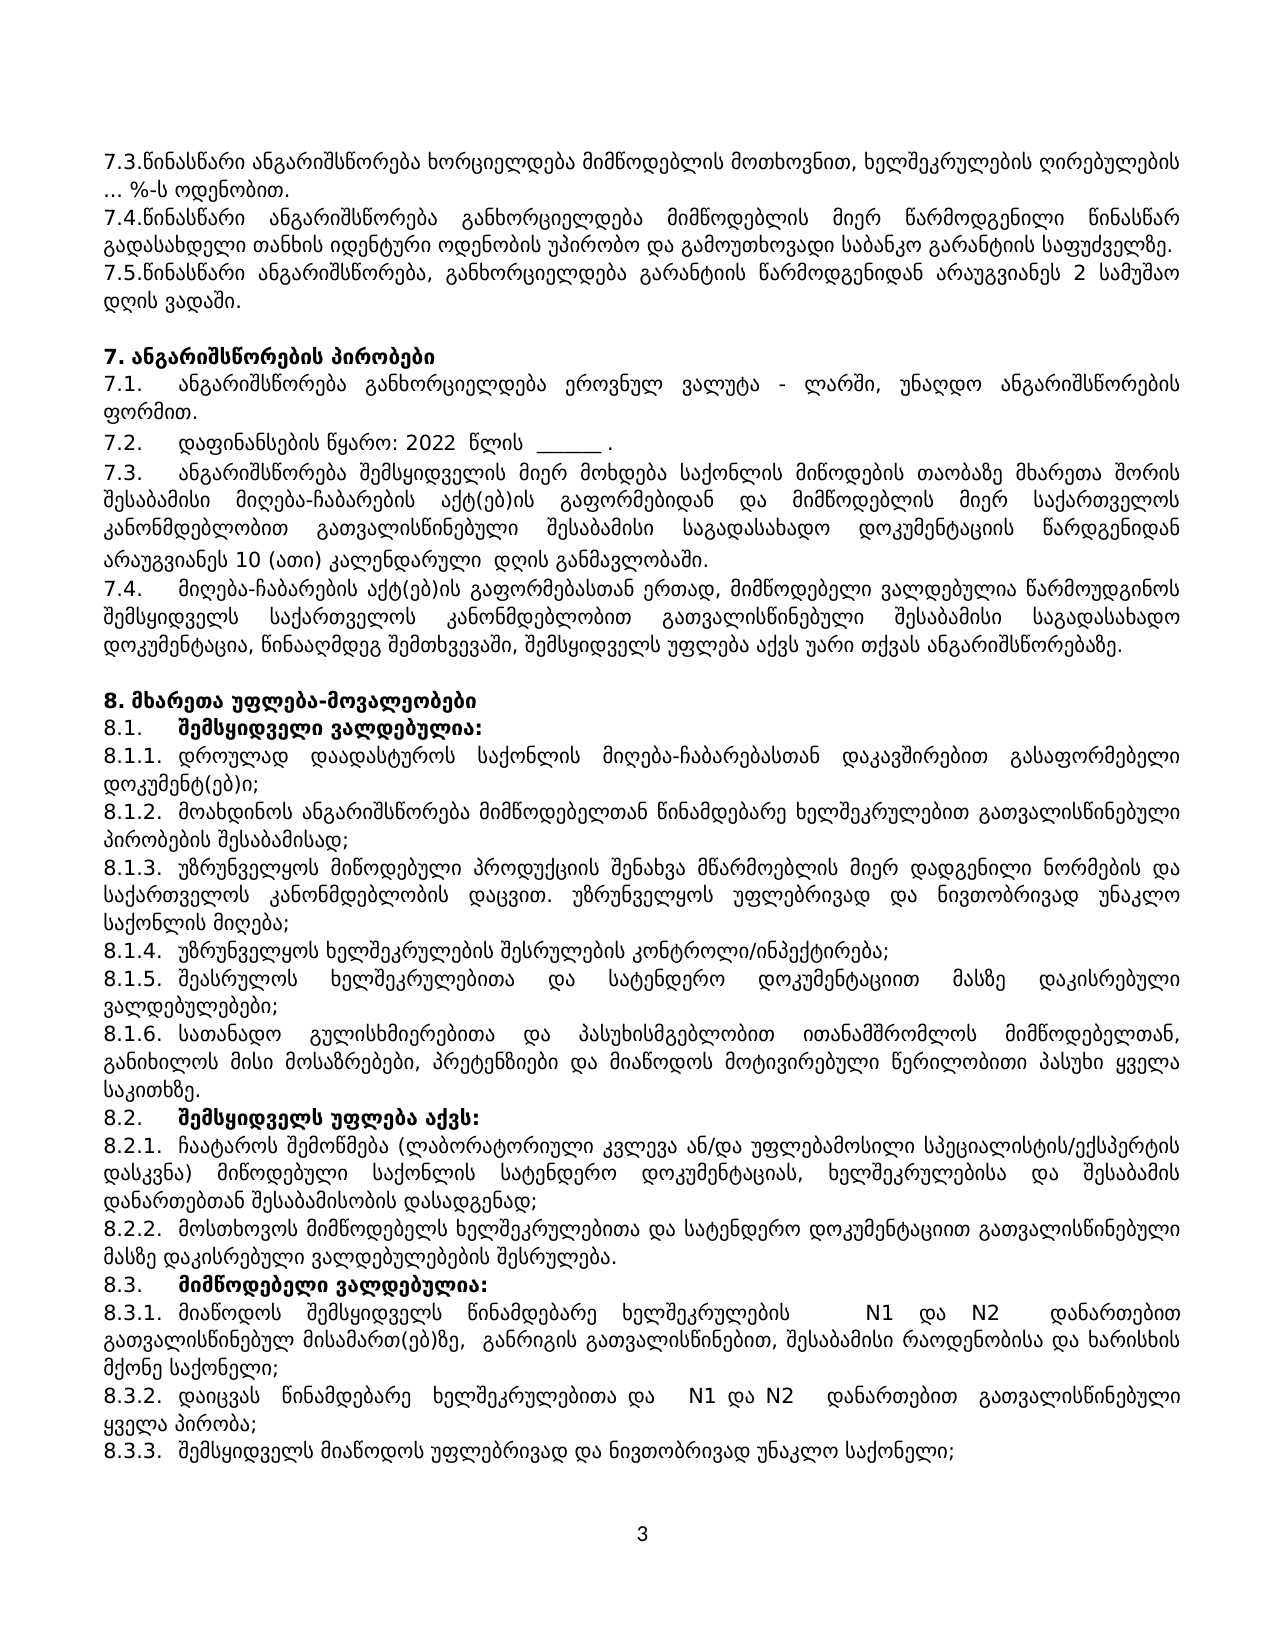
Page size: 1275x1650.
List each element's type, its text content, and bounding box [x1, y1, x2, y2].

list უზრუნველყოს ხელშეკრულების შესრულების კონტროლი/ინპექტირება; [103, 939, 1181, 963]
list ანგარიშსწორების პირობები [103, 345, 1181, 369]
list მიმწოდებელი ვალდებულია: [103, 1273, 1181, 1297]
list მოახდინოს ანგარიშსწორება მიმწოდებელთან წინამდებარე ხელშეკრულებით გათვალისწინებული პირობების შესაბამისად; [103, 800, 1181, 852]
list შემსყიდველი ვალდებულია: [103, 716, 1181, 741]
list შეასრულოს ხელშეკრულებითა და სატენდერო დოკუმენტაციით მასზე დაკისრებული ვალდებულებები; [103, 967, 1181, 1019]
list 7.5.წინასწარი ანგარიშსწორება, განხორციელდება გარანტიის წარმოდგენიდან არაუგვიანეს 2 სამუშაო დღის ვადაში. [103, 261, 1181, 313]
list სათანადო გულისხმიერებითა და პასუხისმგებლობით ითანამშრომლოს მიმწოდებელთან, განიხილოს მისი მოსაზრებები, პრეტენზიები და მიაწოდოს მოტივირებული წერილობითი პასუხი ყველა საკითხზე. [103, 1022, 1181, 1102]
list დროულად დაადასტუროს საქონლის მიღება-ჩაბარებასთან დაკავშირებით გასაფორმებელი დოკუმენტ(ებ)ი; [103, 744, 1181, 796]
list მიღება-ჩაბარების აქტ(ებ)ის გაფორმებასთან ერთად, მიმწოდებელი ვალდებულია წარმოუდგინოს შემსყიდველს საქართველოს კანონმდებლობით გათვალისწინებული შესაბამისი საგადასახადო დოკუმენტაცია, წინააღმდეგ შემთხვევაში, შემსყიდველს უფლება აქვს უარი თქვას ანგარიშსწორებაზე. [103, 577, 1181, 657]
list ანგარიშსწორება შემსყიდველის მიერ მოხდება საქონლის მიწოდების თაობაზე მხარეთა შორის შესაბამისი მიღება-ჩაბარების აქტ(ებ)ის გაფორმებიდან და მიმწოდებლის მიერ საქართველოს კანონმდებლობით გათვალისწინებული შესაბამისი საგადასახადო დოკუმენტაციის წარდგენიდან არაუგვიანეს 10 (ათი) კალენდარული დღის განმავლობაში. [103, 461, 1181, 573]
list დაიცვას წინამდებარე ხელშეკრულებითა და N1 და N2 დანართებით გათვალისწინებული ყველა პირობა; [103, 1384, 1181, 1436]
list უზრუნველყოს მიწოდებული პროდუქციის შენახვა მწარმოებლის მიერ დადგენილი ნორმების და საქართველოს კანონმდებლობის დაცვით. უზრუნველყოს უფლებრივად და ნივთობრივად უნაკლო საქონლის მიღება; [103, 856, 1181, 935]
list მხარეთა უფლება-მოვალეობები [103, 689, 1181, 713]
list ანგარიშსწორება განხორციელდება ეროვნულ ვალუტა - ლარში, უნაღდო ანგარიშსწორების ფორმით. [103, 372, 1181, 424]
list მიაწოდოს შემსყიდველს წინამდებარე ხელშეკრულების N1 და N2 დანართებით გათვალისწინებულ მისამართ(ებ)ზე, განრიგის გათვალისწინებით, შესაბამისი რაოდენობისა და ხარისხის მქონე საქონელი; [103, 1301, 1181, 1380]
list 7.3.წინასწარი ანგარიშსწორება ხორციელდება მიმწოდებლის მოთხოვნით, ხელშეკრულების ღირებულების ... %-ს ოდენობით. [103, 150, 1181, 202]
list 7.4.წინასწარი ანგარიშსწორება განხორციელდება მიმწოდებლის მიერ წარმოდგენილი წინასწარ გადასახდელი თანხის იდენტური ოდენობის უპირობო და გამოუთხოვადი საბანკო გარანტიის საფუძველზე. [103, 206, 1181, 258]
list შემსყიდველს მიაწოდოს უფლებრივად და ნივთობრივად უნაკლო საქონელი; [103, 1439, 1181, 1464]
list მოსთხოვოს მიმწოდებელს ხელშეკრულებითა და სატენდერო დოკუმენტაციით გათვალისწინებული მასზე დაკისრებული ვალდებულებების შესრულება. [103, 1217, 1181, 1269]
list დაფინანსების წყარო: 2022 წლის _______ . [103, 428, 1181, 457]
list შემსყიდველს უფლება აქვს: [103, 1106, 1181, 1130]
list ჩაატაროს შემოწმება (ლაბორატორიული კვლევა ან/და უფლებამოსილი სპეციალისტის/ექსპერტის დასკვნა) მიწოდებული საქონლის სატენდერო დოკუმენტაციას, ხელშეკრულებისა და შესაბამის დანართებთან შესაბამისობის დასადგენად; [103, 1134, 1181, 1213]
